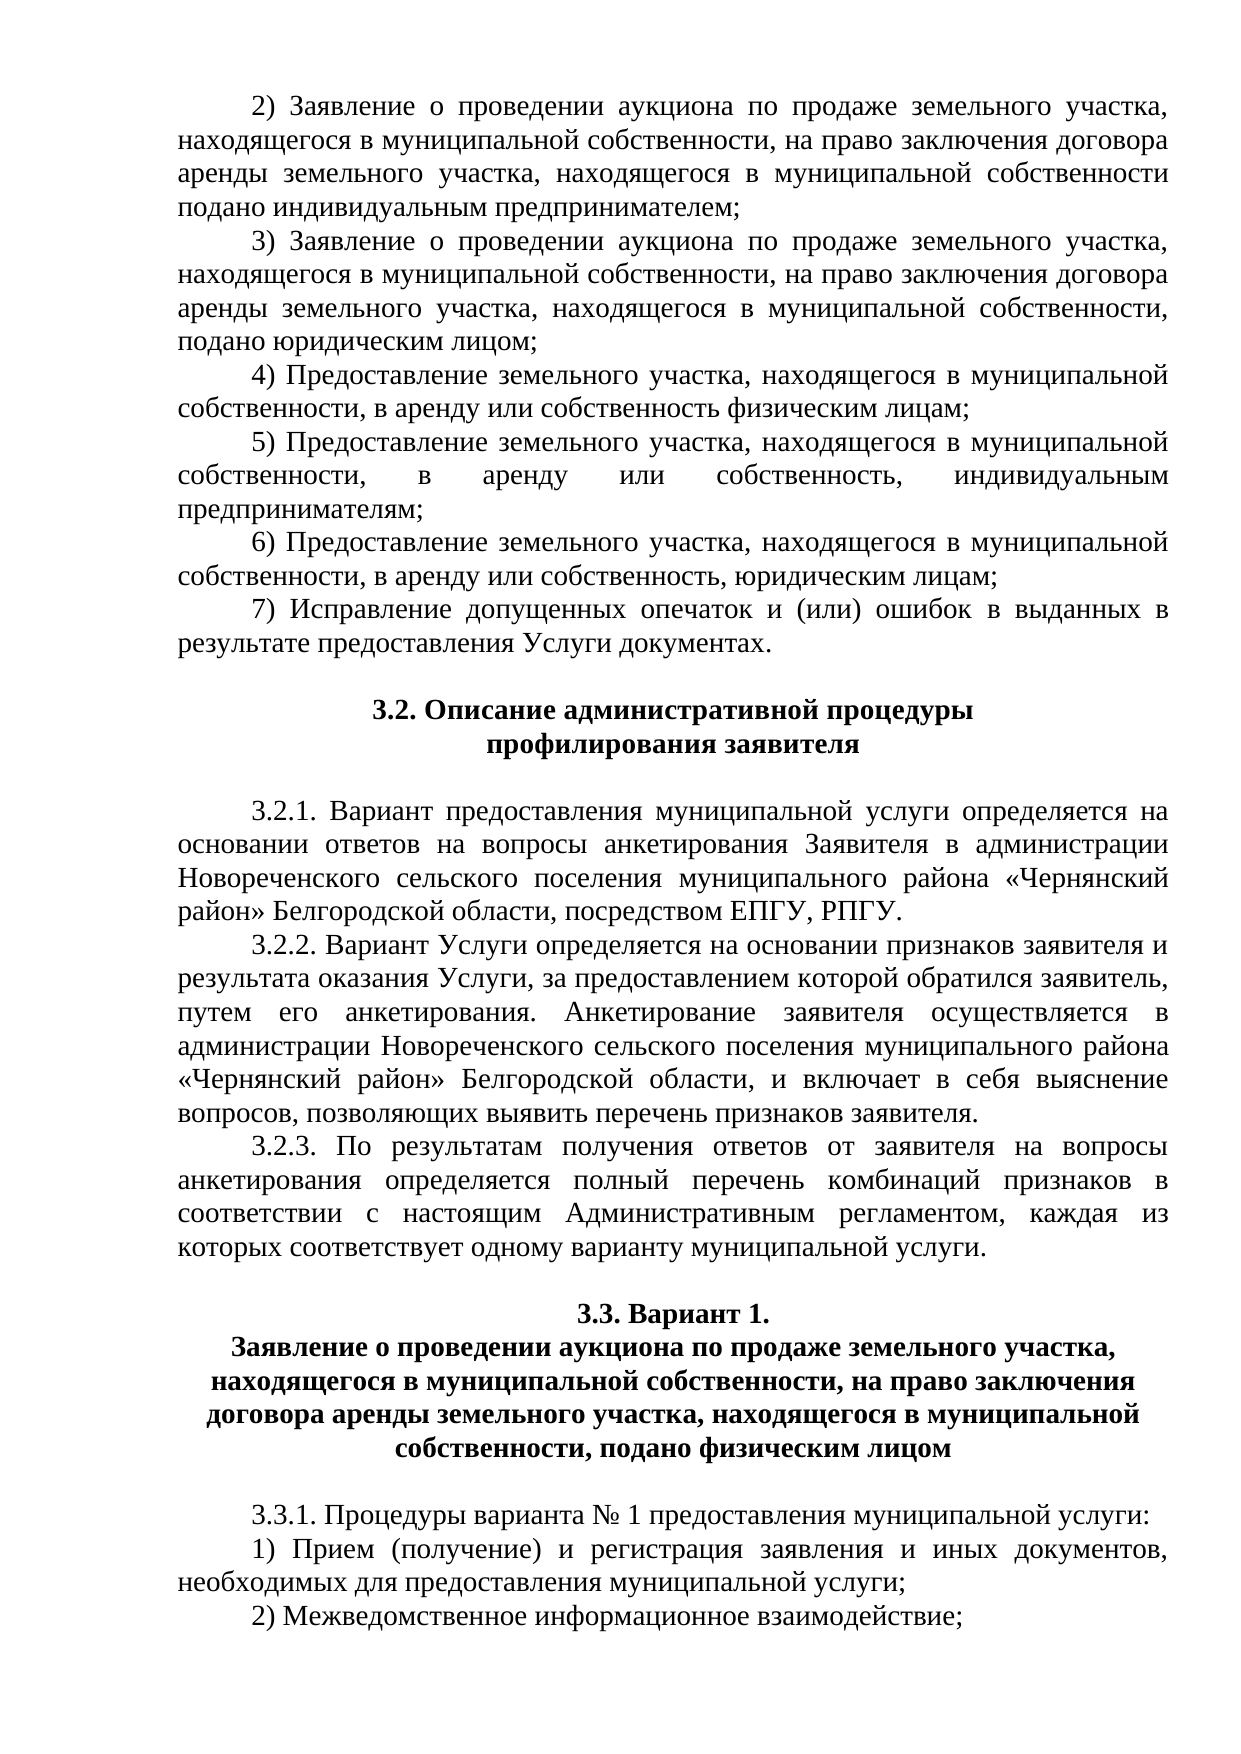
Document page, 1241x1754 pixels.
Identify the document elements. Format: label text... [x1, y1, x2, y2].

text 4) Предоставление земельного участка, находящегося в муниципальной собственности, в аренду или собственность физическим лицам; [177, 357, 1169, 424]
text 3.3.1. Процедуры варианта № 1 предоставления муниципальной услуги: [177, 1497, 1169, 1531]
text 3.3. Вариант 1. [177, 1296, 1169, 1329]
text 7) Исправление допущенных опечаток и (или) ошибок в выданных в результате предоставления Услуги документах. [177, 592, 1169, 659]
text 3.2.1. Вариант предоставления муниципальной услуги определяется на основании ответов на вопросы анкетирования Заявителя в администрации Новореченского сельского поселения муниципального района «Чернянский район» Белгородской области, посредством ЕПГУ, РПГУ. [177, 793, 1169, 927]
text 3.2.3. По результатам получения ответов от заявителя на вопросы анкетирования определяется полный перечень комбинаций признаков в соответствии с настоящим Административным регламентом, каждая из которых соответствует одному варианту муниципальной услуги. [177, 1128, 1169, 1262]
text 3.2.2. Вариант Услуги определяется на основании признаков заявителя и результата оказания Услуги, за предоставлением которой обратился заявитель, путем его анкетирования. Анкетирование заявителя осуществляется в администрации Новореченского сельского поселения муниципального района «Чернянский район» Белгородской области, и включает в себя выяснение вопросов, позволяющих выявить перечень признаков заявителя. [177, 927, 1169, 1128]
text 3.2. Описание административной процедуры [177, 692, 1169, 726]
text 6) Предоставление земельного участка, находящегося в муниципальной собственности, в аренду или собственность, юридическим лицам; [177, 524, 1169, 592]
text 3) Заявление о проведении аукциона по продаже земельного участка, находящегося в муниципальной собственности, на право заключения договора аренды земельного участка, находящегося в муниципальной собственности, подано юридическим лицом; [177, 223, 1169, 357]
text 2) Межведомственное информационное взаимодействие; [177, 1598, 1169, 1631]
text профилирования заявителя [177, 726, 1169, 759]
text 2) Заявление о проведении аукциона по продаже земельного участка, находящегося в муниципальной собственности, на право заключения договора аренды земельного участка, находящегося в муниципальной собственности подано индивидуальным предпринимателем; [177, 88, 1169, 223]
text Заявление о проведении аукциона по продаже земельного участка, находящегося в муниципальной собственности, на право заключения договора аренды земельного участка, находящегося в муниципальной собственности, подано физическим лицом [177, 1329, 1169, 1464]
text 1) Прием (получение) и регистрация заявления и иных документов, необходимых для предоставления муниципальной услуги; [177, 1531, 1169, 1598]
text 5) Предоставление земельного участка, находящегося в муниципальной собственности, в аренду или собственность, индивидуальным предпринимателям; [177, 424, 1169, 524]
